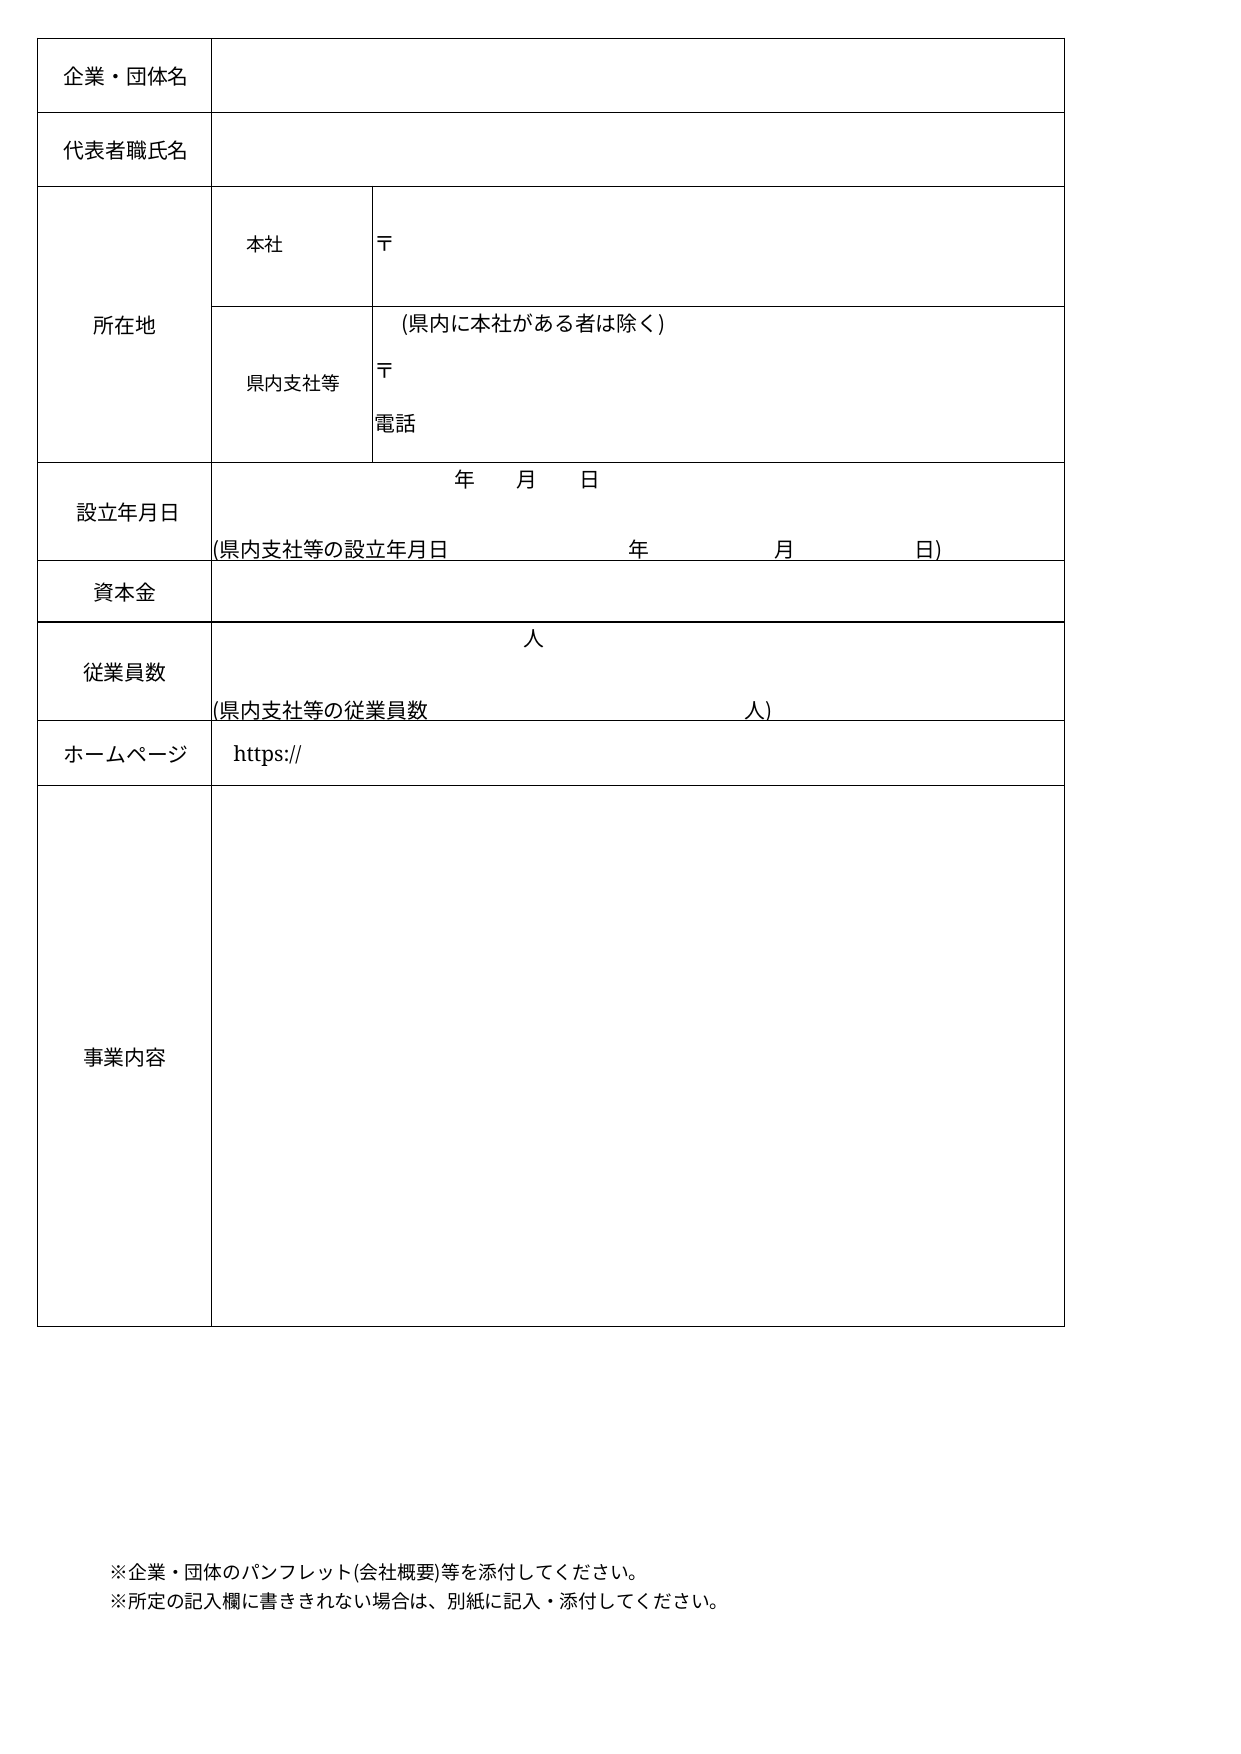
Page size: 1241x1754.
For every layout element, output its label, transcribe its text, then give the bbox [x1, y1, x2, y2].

table_cell 本社 [212, 187, 372, 306]
table_cell ホームページ [38, 721, 211, 785]
table_cell 〒 電話 [373, 187, 1064, 306]
table_header 企業・団体名 [38, 39, 211, 112]
table_header [212, 39, 1064, 112]
table_cell 人 (県内支社等の従業員数 人) [212, 623, 1064, 720]
table_cell 事業内容 [38, 786, 211, 1326]
table_cell [212, 561, 1064, 621]
text ※企業・団体のパンフレット(会社概要)等を添付してください。 [356, 1564, 869, 1583]
table_cell 県内支社等 [212, 307, 372, 462]
table_cell 資本金 [38, 561, 211, 621]
table_cell 代表者職氏名 [38, 113, 211, 186]
table_cell 所在地 [38, 187, 211, 462]
table_cell https:// [212, 721, 1064, 785]
table_cell 従業員数 [38, 623, 211, 720]
table_cell (県内に本社がある者は除く) 〒 電話 [373, 307, 1064, 462]
table_cell [212, 786, 1064, 1326]
table_cell 設立年月日 [38, 463, 211, 560]
table_cell 年 月 日 (県内支社等の設立年月日 年 月 日) [212, 463, 1064, 560]
text ※所定の記入欄に書ききれない場合は、別紙に記入・添付してください。 [109, 1593, 869, 1612]
table_cell [212, 113, 1064, 186]
text ※企業・団体のパンフレット(会社概要)等を添付してください。 [109, 1564, 357, 1583]
